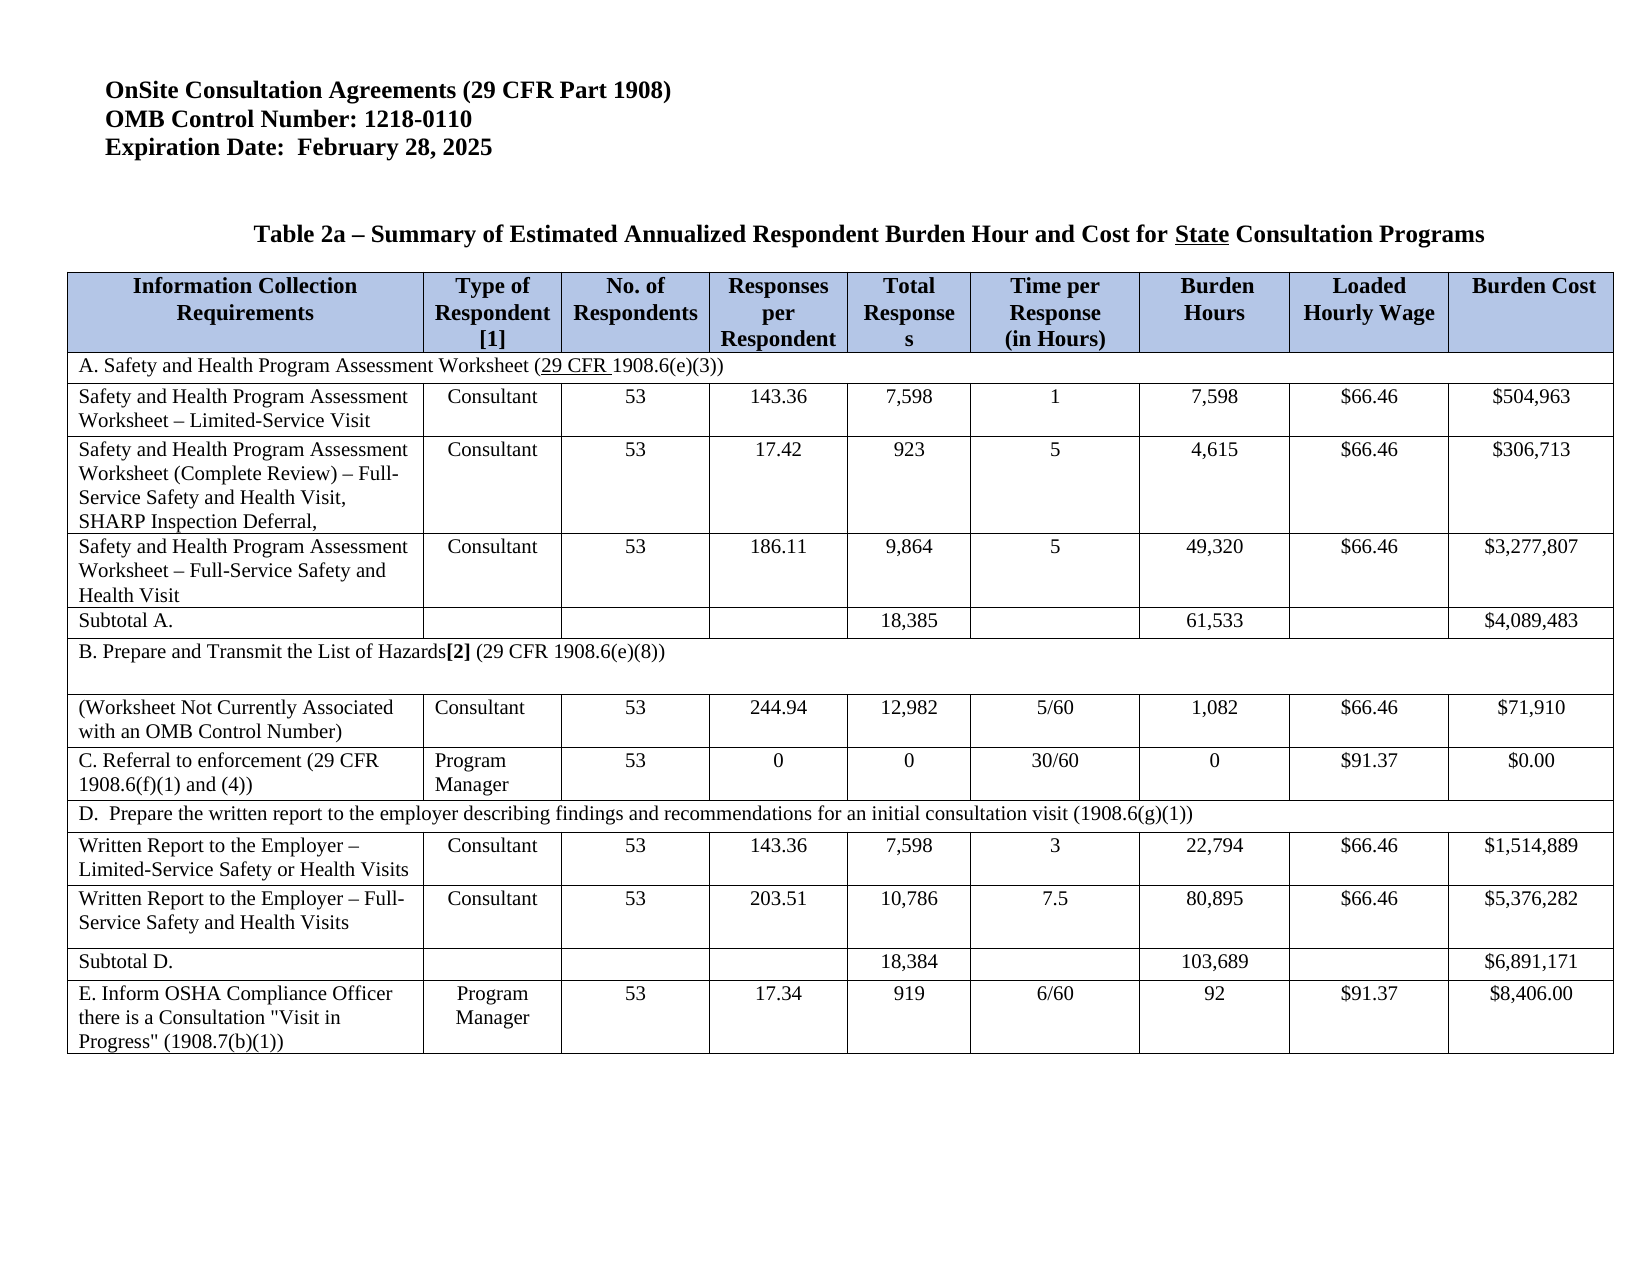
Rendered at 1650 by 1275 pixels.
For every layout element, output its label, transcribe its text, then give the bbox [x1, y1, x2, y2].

table_cell 18,385 [848, 608, 970, 638]
table_cell 92 [1140, 981, 1289, 1053]
table_cell Safety and Health Program Assessment Worksheet (Complete Review) – Full-Service Safety and Health Visit, SHARP Inspection Deferral, [68, 437, 423, 533]
table_cell [1290, 949, 1448, 979]
table_cell 5/60 [971, 695, 1139, 747]
table_cell 12,982 [848, 695, 970, 747]
table_cell $66.46 [1290, 534, 1448, 607]
table_cell $5,376,282 [1449, 886, 1613, 948]
table_cell $66.46 [1290, 384, 1448, 436]
table_cell Written Report to the Employer – Limited-Service Safety or Health Visits [68, 833, 423, 885]
table_cell Safety and Health Program Assessment Worksheet – Full-Service Safety and Health Visit [68, 534, 423, 607]
table_cell Subtotal D. [68, 949, 423, 979]
table_cell 0 [1140, 748, 1289, 800]
table_cell E. Inform OSHA Compliance Officer there is a Consultation "Visit in Progress" (1908.7(b)(1)) [68, 981, 423, 1053]
table_cell 22,794 [1140, 833, 1289, 885]
table_cell Program Manager [424, 981, 561, 1053]
table_cell $1,514,889 [1449, 833, 1613, 885]
table_cell Consultant [424, 833, 561, 885]
table_cell 923 [848, 437, 970, 533]
table_cell 18,384 [848, 949, 970, 979]
table_cell $504,963 [1449, 384, 1613, 436]
table_cell $66.46 [1290, 437, 1448, 533]
table_cell Subtotal A. [68, 608, 423, 638]
table_cell 61,533 [1140, 608, 1289, 638]
table_cell Program Manager [424, 748, 561, 800]
table_cell $8,406.00 [1449, 981, 1613, 1053]
table_cell 7,598 [848, 384, 970, 436]
table_cell [971, 608, 1139, 638]
table_cell (Worksheet Not Currently Associated with an OMB Control Number) [68, 695, 423, 747]
table_cell 919 [848, 981, 970, 1053]
table_cell [562, 949, 709, 979]
table_cell A. Safety and Health Program Assessment Worksheet (29 CFR 1908.6(e)(3)) [68, 353, 1613, 383]
table_cell 1 [971, 384, 1139, 436]
table_cell Consultant [424, 384, 561, 436]
table_cell $91.37 [1290, 981, 1448, 1053]
table_cell 143.36 [710, 384, 847, 436]
table_cell Total Responses [848, 273, 970, 352]
table_cell 9,864 [848, 534, 970, 607]
table_cell 186.11 [710, 534, 847, 607]
table_cell 203.51 [710, 886, 847, 948]
table_cell 10,786 [848, 886, 970, 948]
table_cell $66.46 [1290, 833, 1448, 885]
table_cell 53 [562, 384, 709, 436]
table_cell 53 [562, 748, 709, 800]
table_cell Loaded Hourly Wage [1290, 273, 1448, 352]
table_cell 143.36 [710, 833, 847, 885]
table_cell [1290, 608, 1448, 638]
table_cell $66.46 [1290, 886, 1448, 948]
table_cell [424, 608, 561, 638]
table_cell 0 [710, 748, 847, 800]
table_cell $66.46 [1290, 695, 1448, 747]
table_cell 1,082 [1140, 695, 1289, 747]
table_cell 5 [971, 437, 1139, 533]
table_cell B. Prepare and Transmit the List of Hazards[2] (29 CFR 1908.6(e)(8)) [68, 639, 1613, 694]
table_cell $306,713 [1449, 437, 1613, 533]
table_cell Safety and Health Program Assessment Worksheet – Limited-Service Visit [68, 384, 423, 436]
table_cell 53 [562, 833, 709, 885]
table_cell 80,895 [1140, 886, 1289, 948]
table_cell 0 [848, 748, 970, 800]
table_cell 53 [562, 695, 709, 747]
table_cell $71,910 [1449, 695, 1613, 747]
table_cell [971, 949, 1139, 979]
table_cell $4,089,483 [1449, 608, 1613, 638]
table_cell 17.34 [710, 981, 847, 1053]
table_cell $3,277,807 [1449, 534, 1613, 607]
table_cell Information Collection Requirements [68, 273, 423, 352]
table_cell [710, 949, 847, 979]
table_cell 7.5 [971, 886, 1139, 948]
table_cell Consultant [424, 886, 561, 948]
table_cell Consultant [424, 695, 561, 747]
table_cell 49,320 [1140, 534, 1289, 607]
table_cell $0.00 [1449, 748, 1613, 800]
table_cell 53 [562, 534, 709, 607]
table_cell [562, 608, 709, 638]
table_cell [424, 949, 561, 979]
table_cell 6/60 [971, 981, 1139, 1053]
table_cell Burden Cost [1449, 273, 1613, 352]
table_cell No. of Respondents [562, 273, 709, 352]
table_cell Consultant [424, 437, 561, 533]
table_cell D. Prepare the written report to the employer describing findings and recommendations for an initial consultation visit (1908.6(g)(1)) [68, 801, 1613, 832]
table_cell Consultant [424, 534, 561, 607]
table_cell 53 [562, 886, 709, 948]
table_cell Responses per Respondent [710, 273, 847, 352]
table_cell 5 [971, 534, 1139, 607]
table_cell Written Report to the Employer – Full-Service Safety and Health Visits [68, 886, 423, 948]
table_cell 4,615 [1140, 437, 1289, 533]
table_cell 53 [562, 981, 709, 1053]
table_cell 3 [971, 833, 1139, 885]
table_cell Time per Response (in Hours) [971, 273, 1139, 352]
table_cell C. Referral to enforcement (29 CFR 1908.6(f)(1) and (4)) [68, 748, 423, 800]
table_header Table 2a – Summary of Estimated Annualized Respondent Burden Hour and Cost for State Consultation Programs [67, 219, 1613, 272]
table_cell 53 [562, 437, 709, 533]
table_cell 244.94 [710, 695, 847, 747]
table_cell 30/60 [971, 748, 1139, 800]
table_cell Burden Hours [1140, 273, 1289, 352]
table_cell 103,689 [1140, 949, 1289, 979]
table_cell $91.37 [1290, 748, 1448, 800]
table_cell 7,598 [848, 833, 970, 885]
table_cell [710, 608, 847, 638]
table_cell 17.42 [710, 437, 847, 533]
table_cell 7,598 [1140, 384, 1289, 436]
table_cell $6,891,171 [1449, 949, 1613, 979]
table_cell Type of Respondent [1] [424, 273, 561, 352]
